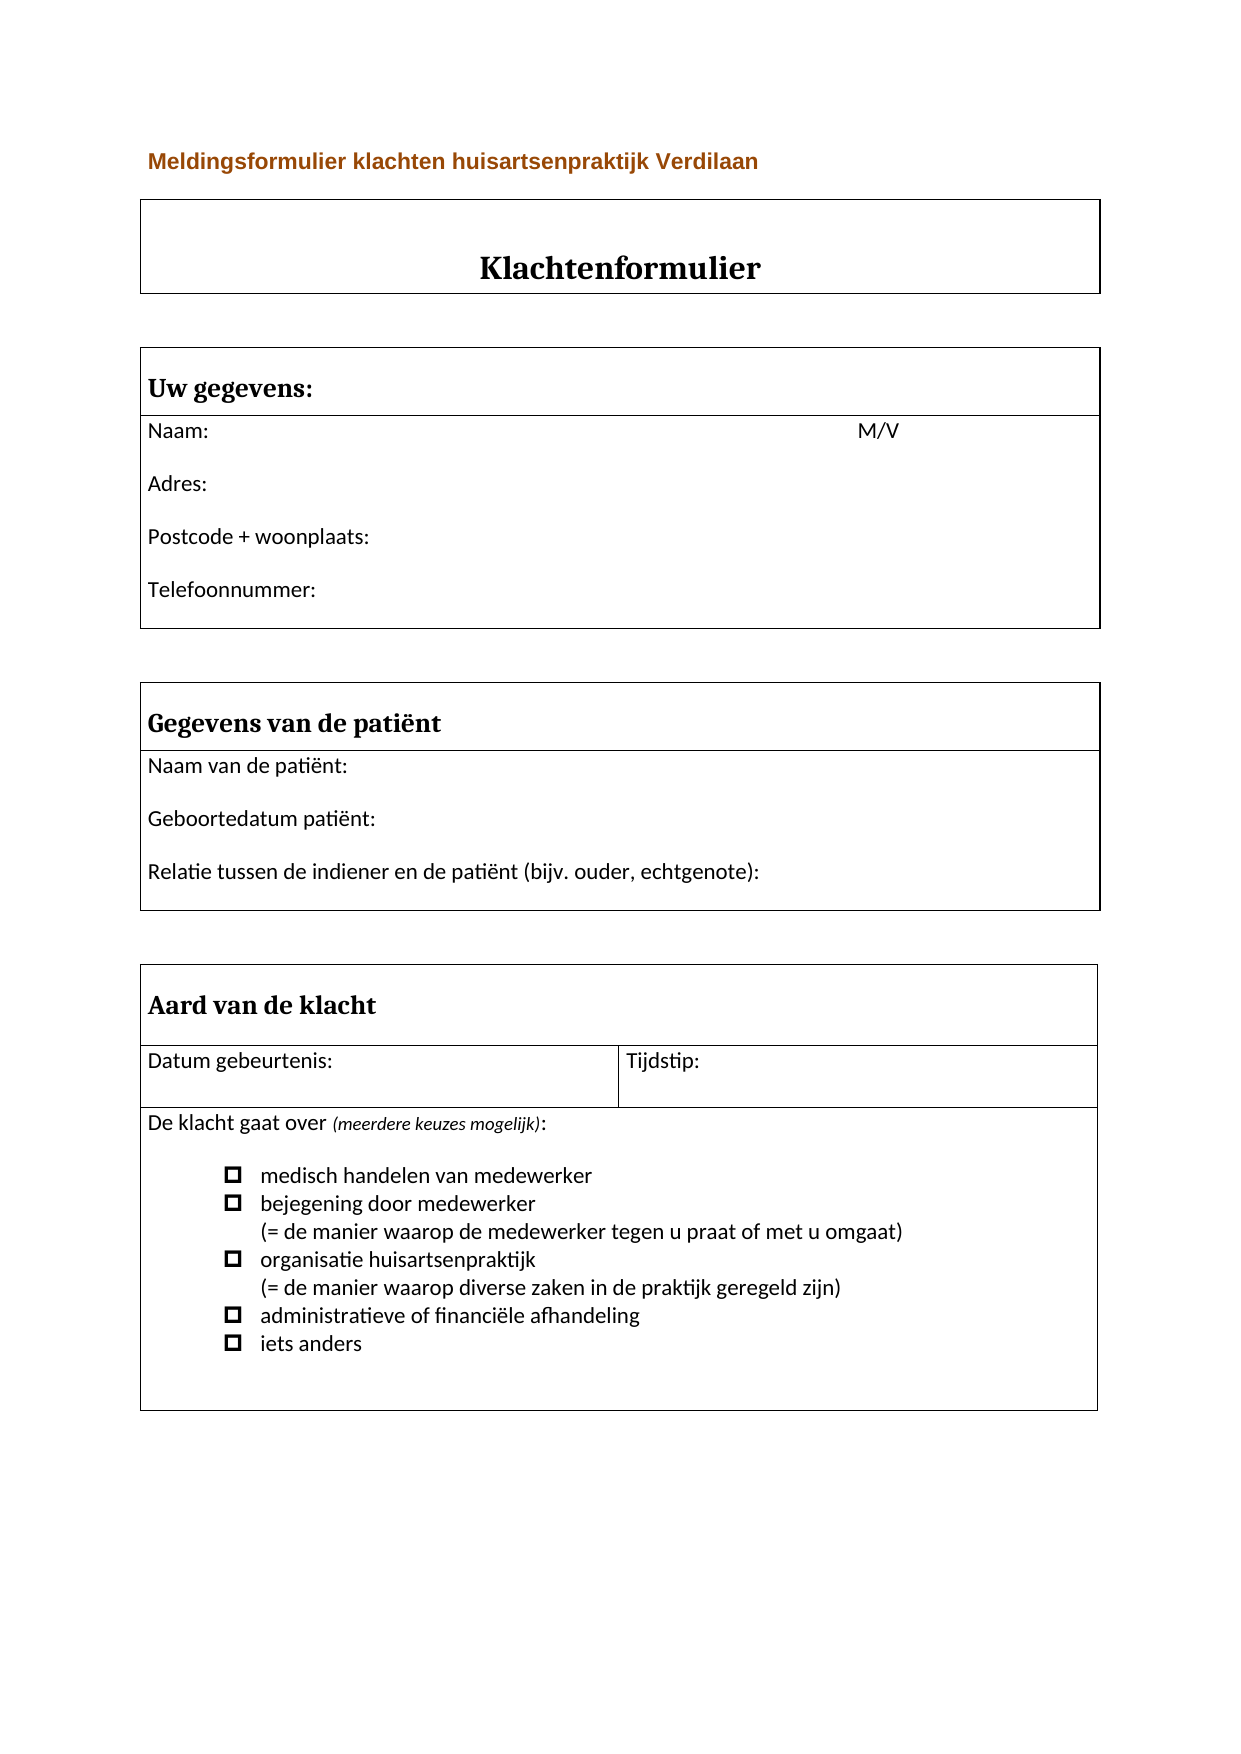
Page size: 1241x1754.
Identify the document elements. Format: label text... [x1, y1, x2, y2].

table_cell Naam: M/V Adres: Postcode + woonplaats: Telefoonnummer: [141, 416, 1099, 628]
table_header Klachtenformulier [141, 200, 1099, 293]
table_header Gegevens van de patiënt [141, 683, 1099, 750]
table_cell Naam van de patiënt: Geboortedatum patiënt: Relatie tussen de indiener en de patiënt (bijv. ouder, echtgenote): [141, 751, 1099, 910]
table_cell Datum gebeurtenis: [141, 1046, 618, 1107]
table_cell De klacht gaat over (meerdere keuzes mogelijk): medisch handelen van medewerker bejegening door medewerker (= de manier waarop de medewerker tegen u praat of met u omgaat) organisatie huisartsenpraktijk (= de manier waarop diverse zaken in de praktijk geregeld zijn) administratieve of financiële afhandeling iets anders [141, 1108, 1097, 1409]
table_cell Tijdstip: [619, 1046, 1097, 1107]
table_header Aard van de klacht [141, 965, 1097, 1045]
table_header Uw gegevens: [141, 348, 1099, 415]
text Meldingsformulier klachten huisartsenpraktijk Verdilaan [148, 148, 1093, 174]
